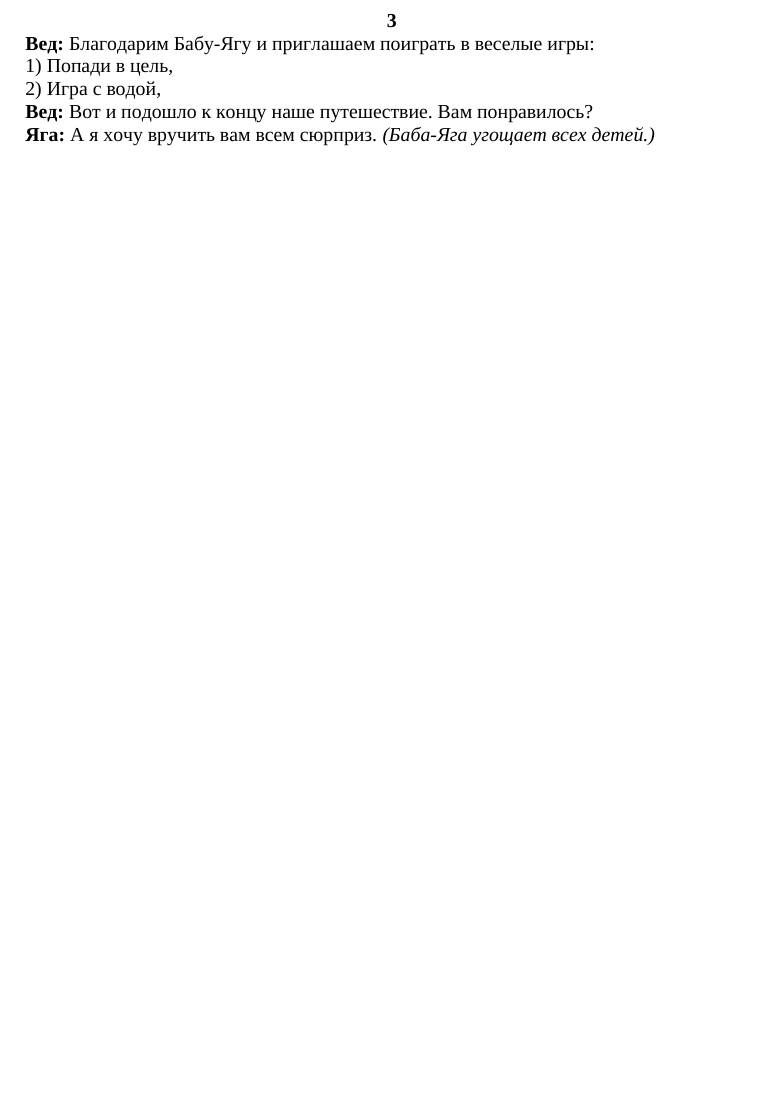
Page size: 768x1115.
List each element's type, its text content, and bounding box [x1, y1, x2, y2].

text 2) Игра с водой, [25, 77, 758, 100]
text 3 [25, 9, 758, 32]
text Яга: А я хочу вручить вам всем сюрприз. (Баба-Яга угощает всех детей.) [25, 123, 758, 146]
text Вед: Благодарим Бабу-Ягу и приглашаем поиграть в веселые игры: [25, 32, 758, 54]
text 1) Попади в цель, [25, 54, 758, 77]
text Вед: Вот и подошло к концу наше путешествие. Вам понравилось? [25, 100, 758, 123]
